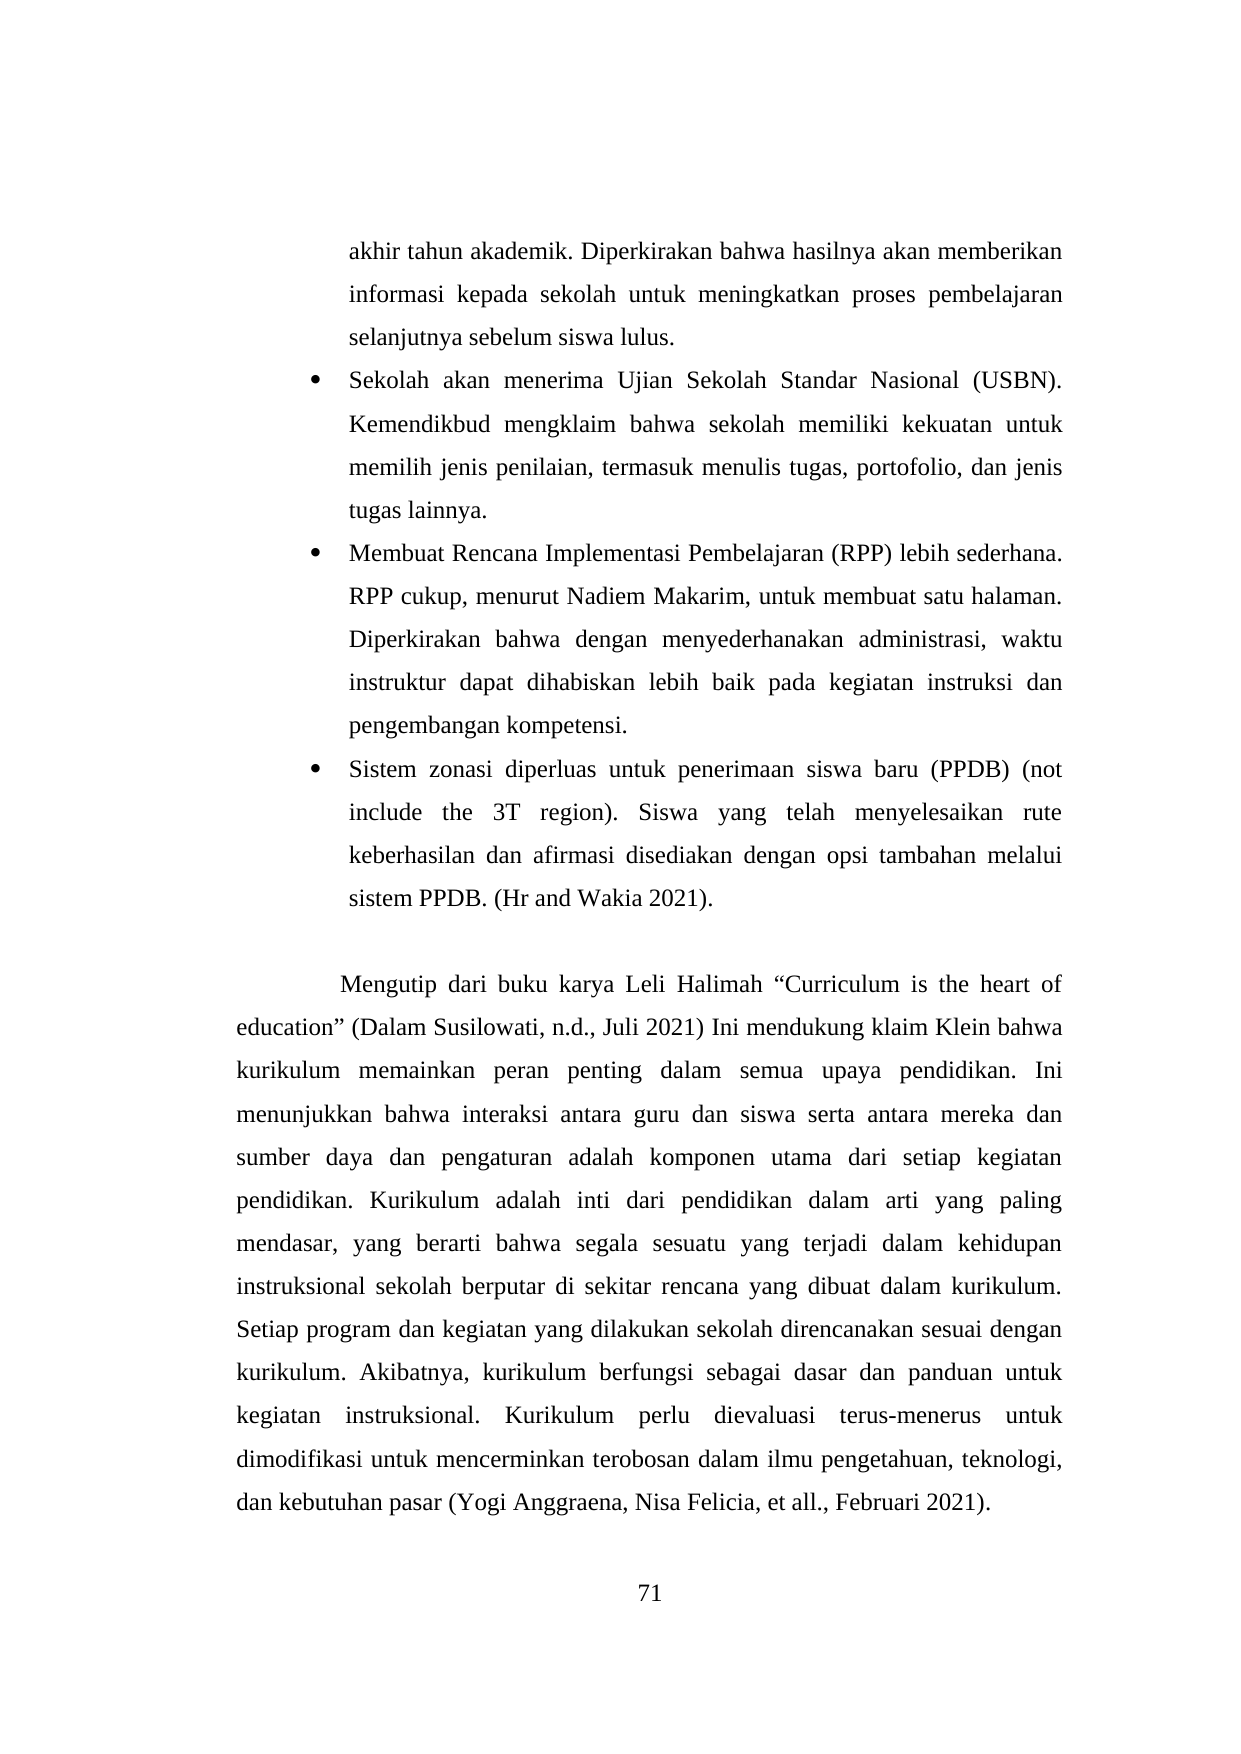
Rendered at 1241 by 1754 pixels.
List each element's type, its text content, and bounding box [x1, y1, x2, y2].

list Sekolah akan menerima Ujian Sekolah Standar Nasional (USBN). Kemendikbud mengklaim bahwa sekolah memiliki kekuatan untuk memilih jenis penilaian, termasuk menulis tugas, portofolio, dan jenis tugas lainnya. [311, 366, 1063, 524]
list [311, 236, 1063, 351]
list Sistem zonasi diperluas untuk penerimaan siswa baru (PPDB) (not include the 3T region). Siswa yang telah menyelesaikan rute keberhasilan dan afirmasi disediakan dengan opsi tambahan melalui sistem PPDB. (Hr and Wakia 2021). [311, 754, 1063, 912]
list Membuat Rencana Implementasi Pembelajaran (RPP) lebih sederhana. RPP cukup, menurut Nadiem Makarim, untuk membuat satu halaman. Diperkirakan bahwa dengan menyederhanakan administrasi, waktu instruktur dapat dihabiskan lebih baik pada kegiatan instruksi dan pengembangan kompetensi. [311, 538, 1063, 739]
text Mengutip dari buku karya Leli Halimah “Curriculum is the heart of education” (Dalam Susilowati, n.d., Juli 2021) Ini mendukung klaim Klein bahwa kurikulum memainkan peran penting dalam semua upaya pendidikan. Ini menunjukkan bahwa interaksi antara guru dan siswa serta antara mereka dan sumber daya dan pengaturan adalah komponen utama dari setiap kegiatan pendidikan. Kurikulum adalah inti dari pendidikan dalam arti yang paling mendasar, yang berarti bahwa segala sesuatu yang terjadi dalam kehidupan instruksional sekolah berputar di sekitar rencana yang dibuat dalam kurikulum. Setiap program dan kegiatan yang dilakukan sekolah direncanakan sesuai dengan kurikulum. Akibatnya, kurikulum berfungsi sebagai dasar dan panduan untuk kegiatan instruksional. Kurikulum perlu dievaluasi terus-menerus untuk dimodifikasi untuk mencerminkan terobosan dalam ilmu pengetahuan, teknologi, dan kebutuhan pasar (Yogi Anggraena, Nisa Felicia, et all., Februari 2021). [236, 969, 1063, 1516]
